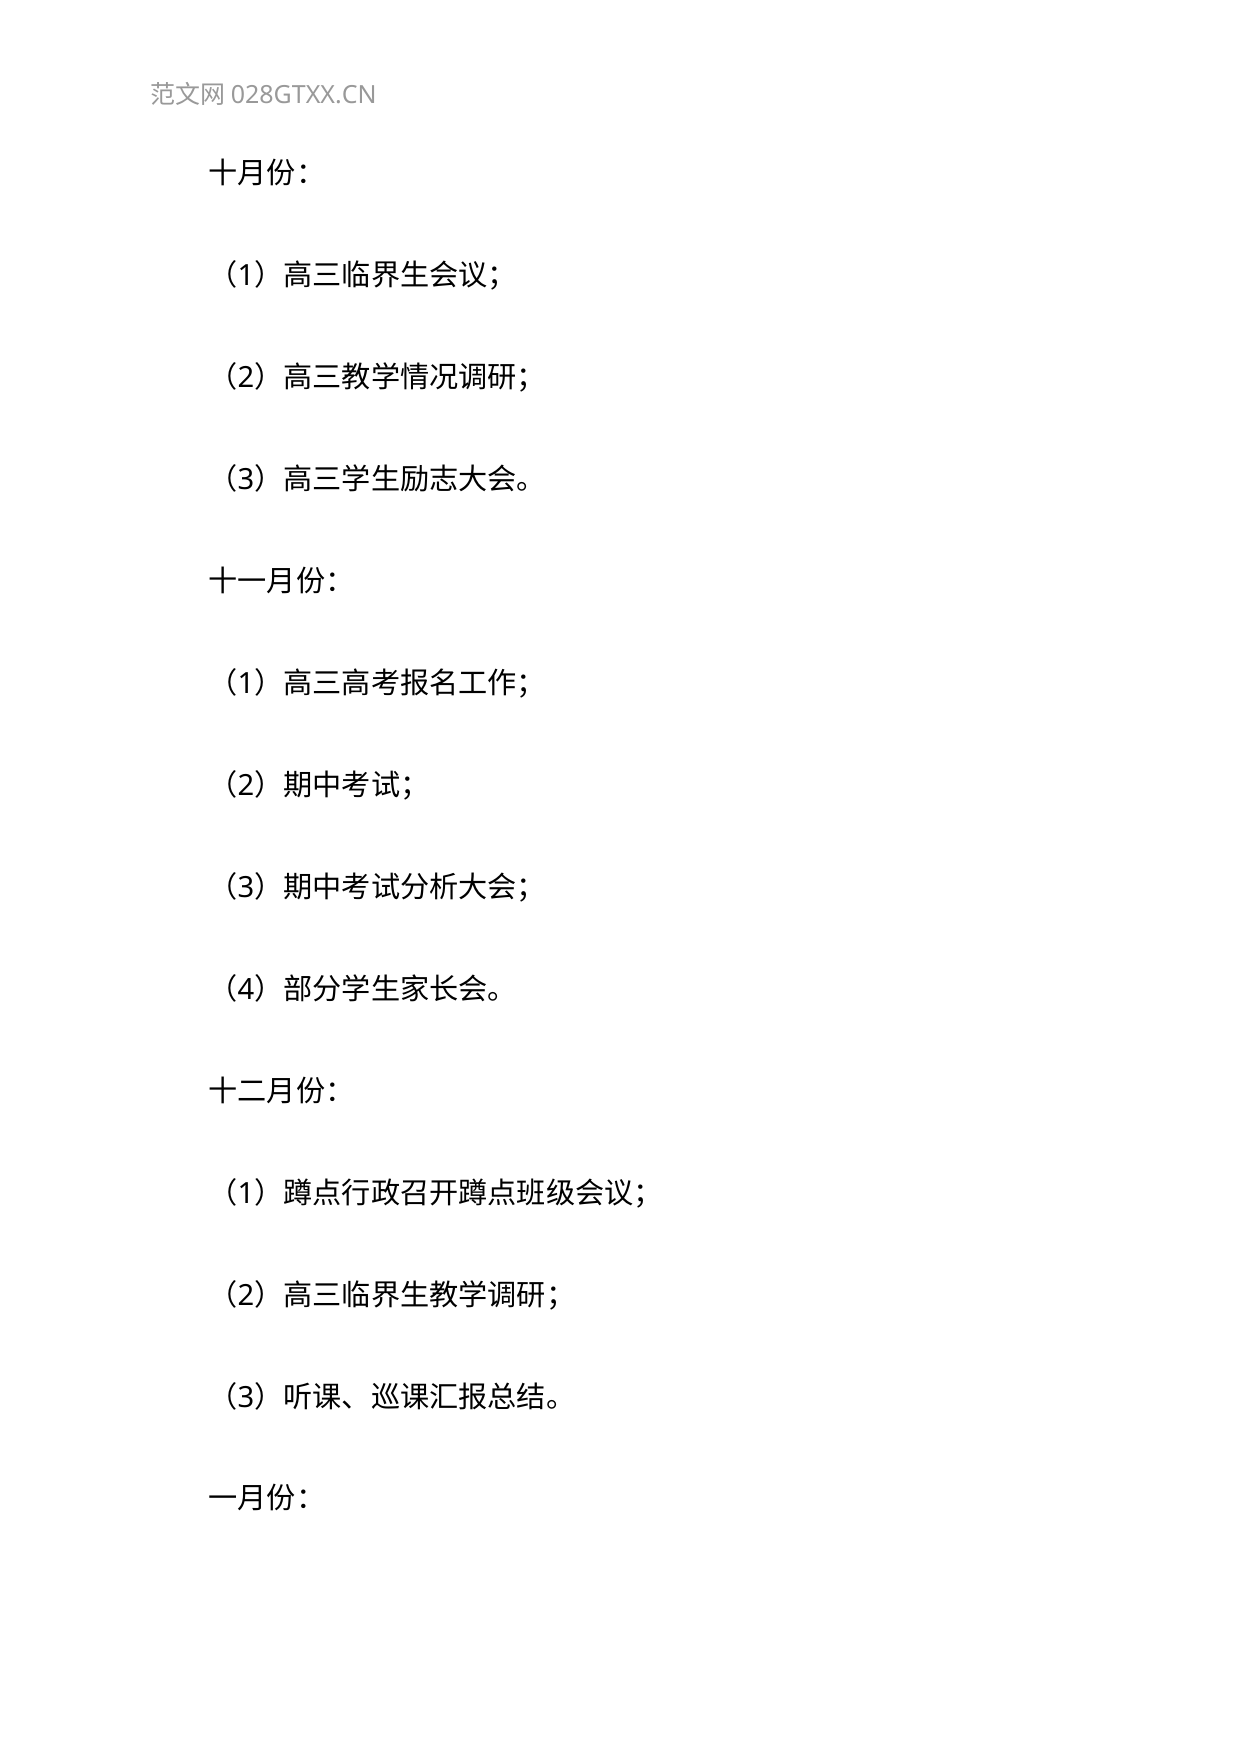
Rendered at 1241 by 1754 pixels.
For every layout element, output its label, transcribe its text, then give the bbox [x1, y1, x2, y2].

text （3）期中考试分析大会； [150, 863, 1090, 906]
text 一月份： [150, 1475, 1090, 1517]
text （3）高三学生励志大会。 [150, 456, 1090, 498]
text 十月份： [150, 150, 1090, 192]
text （4）部分学生家长会。 [150, 965, 1090, 1008]
text （2）高三教学情况调研； [150, 354, 1090, 396]
text （2）高三临界生教学调研； [150, 1271, 1090, 1313]
text （2）期中考试； [150, 761, 1090, 804]
text （1）蹲点行政召开蹲点班级会议； [150, 1169, 1090, 1212]
text （1）高三高考报名工作； [150, 659, 1090, 702]
text （3）听课、巡课汇报总结。 [150, 1373, 1090, 1416]
text （1）高三临界生会议； [150, 252, 1090, 294]
text 十二月份： [150, 1067, 1090, 1110]
text 十一月份： [150, 558, 1090, 600]
